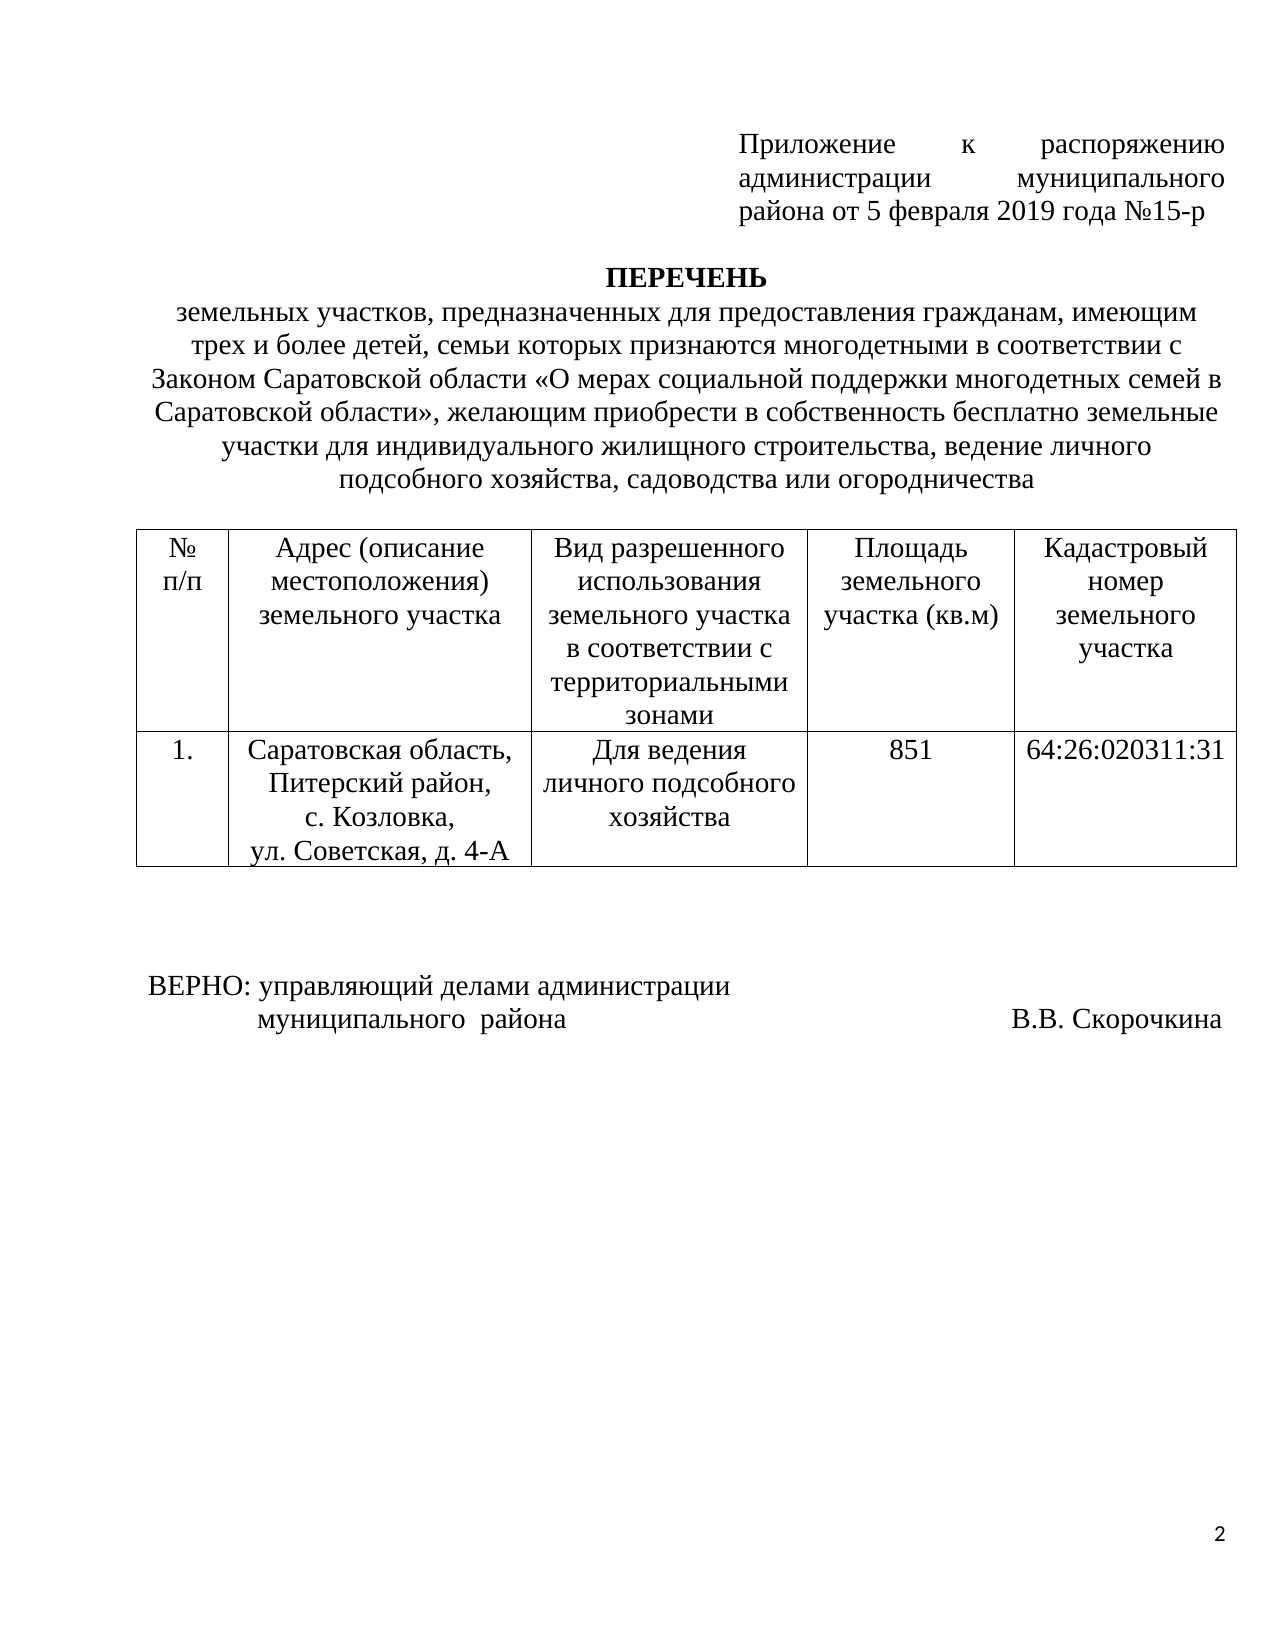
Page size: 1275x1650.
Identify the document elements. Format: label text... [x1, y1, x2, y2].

text ПЕРЕЧЕНЬ [148, 260, 1225, 294]
table_cell 1. [137, 732, 228, 866]
table_header Кадастровый номер земельного участка [1015, 530, 1236, 731]
table_cell Для ведения личного подсобного хозяйства [532, 732, 807, 866]
text ВЕРНО: управляющий делами администрации [148, 968, 1225, 1001]
table_cell 851 [808, 732, 1014, 866]
text Приложение к распоряжению администрации муниципального района от 5 февраля 2019 года №15-р [738, 126, 1225, 227]
table_cell Саратовская область, Питерский район, с. Козловка, ул. Советская, д. 4-А [229, 732, 531, 866]
table_header Вид разрешенного использования земельного участка в соответствии с территориальными зонами [532, 530, 807, 731]
text муниципального района В.В. Скорочкина [148, 1001, 1225, 1035]
table_header Площадь земельного участка (кв.м) [808, 530, 1014, 731]
text земельных участков, предназначенных для предоставления гражданам, имеющим трех и более детей, семьи которых признаются многодетными в соответствии с Законом Саратовской области «О мерах социальной поддержки многодетных семей в Саратовской области», желающим приобрести в собственность бесплатно земельные участки для индивидуального жилищного строительства, ведение личного подсобного хозяйства, садоводства или огородничества [148, 294, 1225, 495]
table_cell 64:26:020311:31 [1015, 732, 1236, 866]
table_header Адрес (описание местоположения) земельного участка [229, 530, 531, 731]
table_header № п/п [137, 530, 228, 731]
